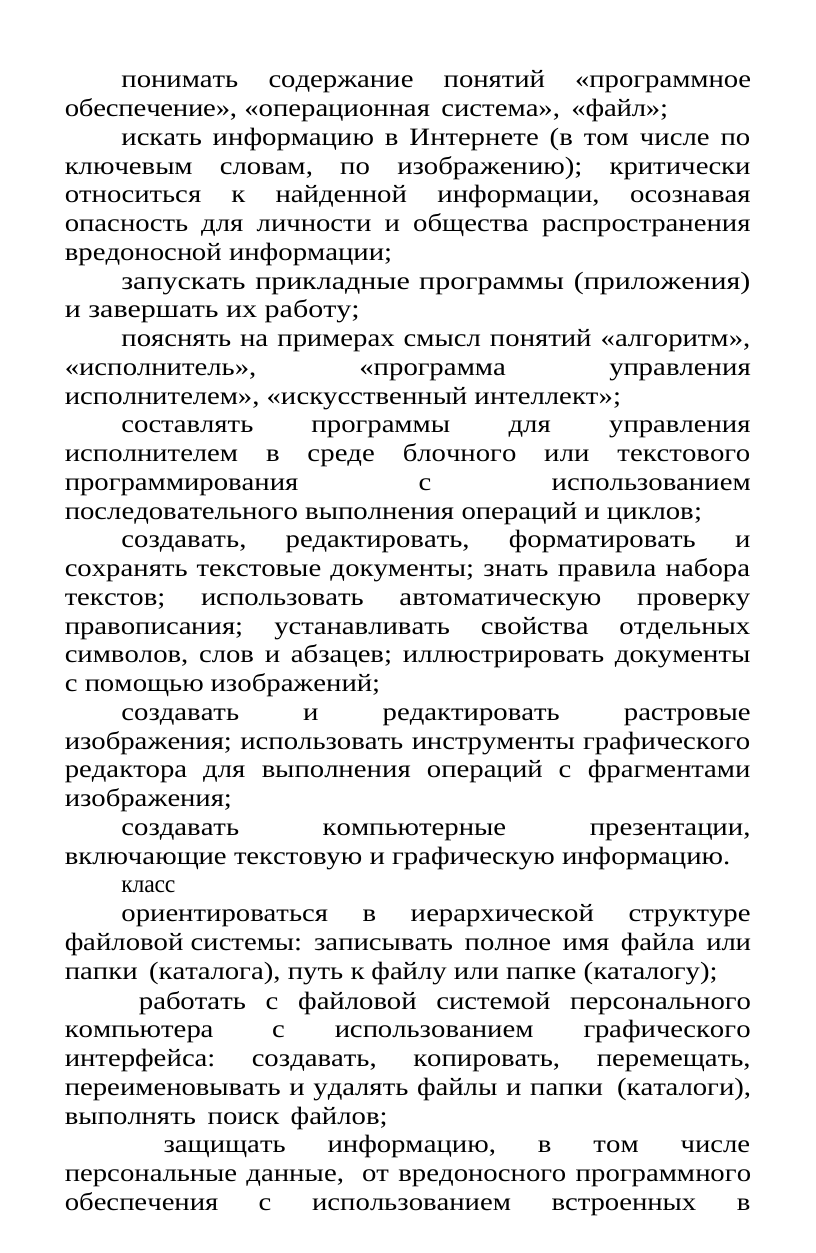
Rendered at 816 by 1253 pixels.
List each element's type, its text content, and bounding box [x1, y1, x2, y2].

text работать с файловой системой персонального компьютера с использованием графического интерфейса: создавать, копировать, перемещать, переименовывать и удалять файлы и папки (каталоги), выполнять поиск файлов; [64, 984, 751, 1129]
text искать информацию в Интернете (в том числе по ключевым словам, по изображению); критически относиться к найденной информации, осознавая опасность для личности и общества распространения вредоносной информации; [64, 122, 751, 266]
text создавать и редактировать растровые изображения; использовать инструменты графического редактора для выполнения операций с фрагментами изображения; [64, 697, 751, 812]
text составлять программы для управления исполнителем в среде блочного или текстового программирования с использованием последовательного выполнения операций и циклов; [64, 409, 751, 524]
text создавать, редактировать, форматировать и сохранять текстовые документы; знать правила набора текстов; использовать автоматическую проверку правописания; устанавливать свойства отдельных символов, слов и абзацев; иллюстрировать документы с помощью изображений; [64, 524, 751, 697]
text понимать содержание понятий «программное обеспечение», «операционная система», «файл»; [64, 64, 751, 122]
text создавать компьютерные презентации, включающие текстовую и графическую информацию. [64, 812, 751, 869]
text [64, 1129, 751, 1216]
text класс [64, 869, 751, 898]
text ориентироваться в иерархической структуре файловой системы: записывать полное имя файла или папки (каталога), путь к файлу или папке (каталогу); [64, 898, 751, 984]
text запускать прикладные программы (приложения) и завершать их работу; [64, 266, 751, 323]
text пояснять на примерах смысл понятий «алгоритм», «исполнитель», «программа управления исполнителем», «искусственный интеллект»; [64, 323, 751, 409]
